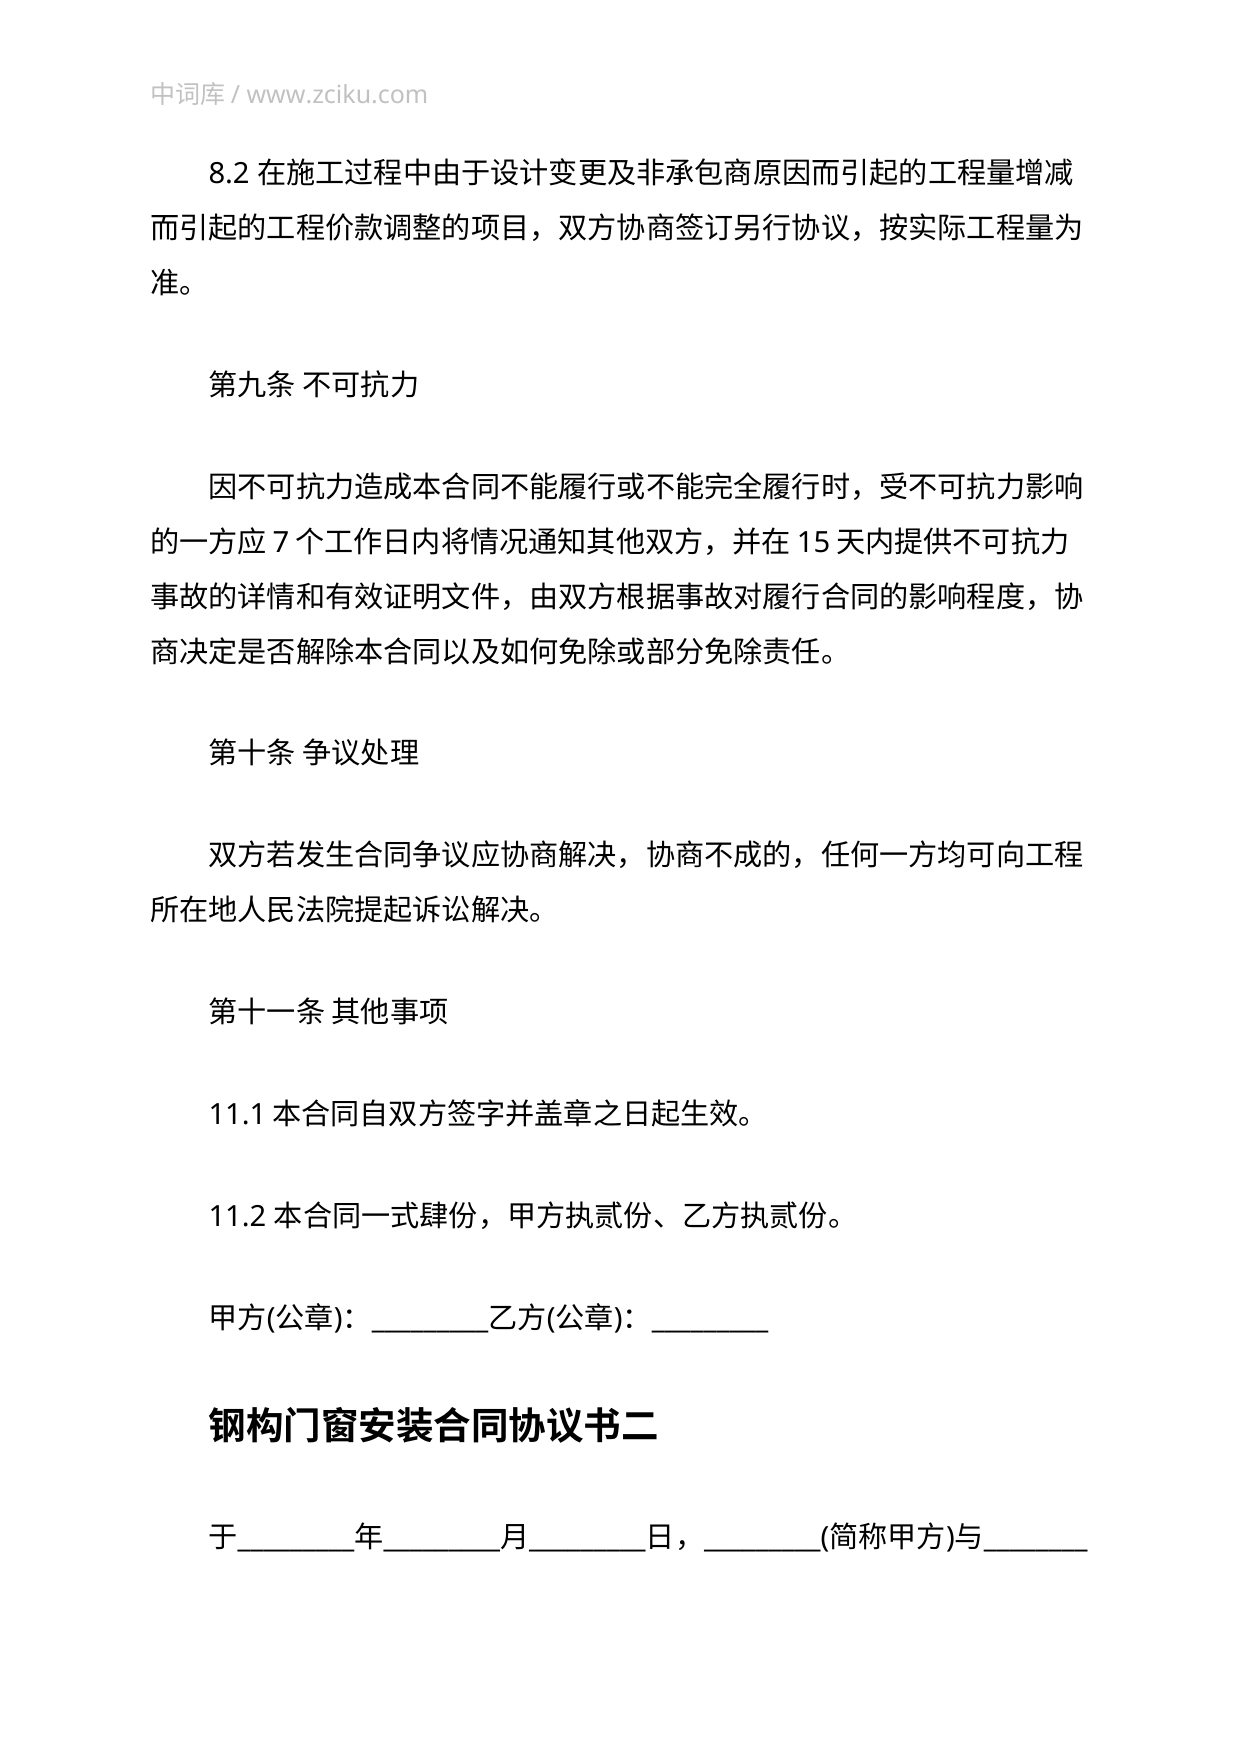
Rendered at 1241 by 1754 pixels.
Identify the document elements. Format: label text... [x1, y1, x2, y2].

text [150, 1513, 1090, 1556]
text 甲方(公章)：_________乙方(公章)：_________ [150, 1294, 1090, 1337]
text 8.2 在施工过程中由于设计变更及非承包商原因而引起的工程量增减而引起的工程价款调整的项目，双方协商签订另行协议，按实际工程量为准。 [150, 150, 1090, 302]
text 钢构门窗安装合同协议书二 [150, 1396, 1090, 1450]
text 双方若发生合同争议应协商解决，协商不成的，任何一方均可向工程所在地人民法院提起诉讼解决。 [150, 832, 1090, 929]
text 11.2 本合同一式肆份，甲方执贰份、乙方执贰份。 [150, 1192, 1090, 1234]
text 11.1本合同自双方签字并盖章之日起生效。 [150, 1090, 1090, 1133]
text 第十条 争议处理 [150, 730, 1090, 772]
text 因不可抗力造成本合同不能履行或不能完全履行时，受不可抗力影响的一方应7个工作日内将情况通知其他双方，并在15天内提供不可抗力事故的详情和有效证明文件，由双方根据事故对履行合同的影响程度，协商决定是否解除本合同以及如何免除或部分免除责任。 [150, 463, 1090, 671]
text 第九条 不可抗力 [150, 362, 1090, 404]
text 第十一条 其他事项 [150, 988, 1090, 1031]
